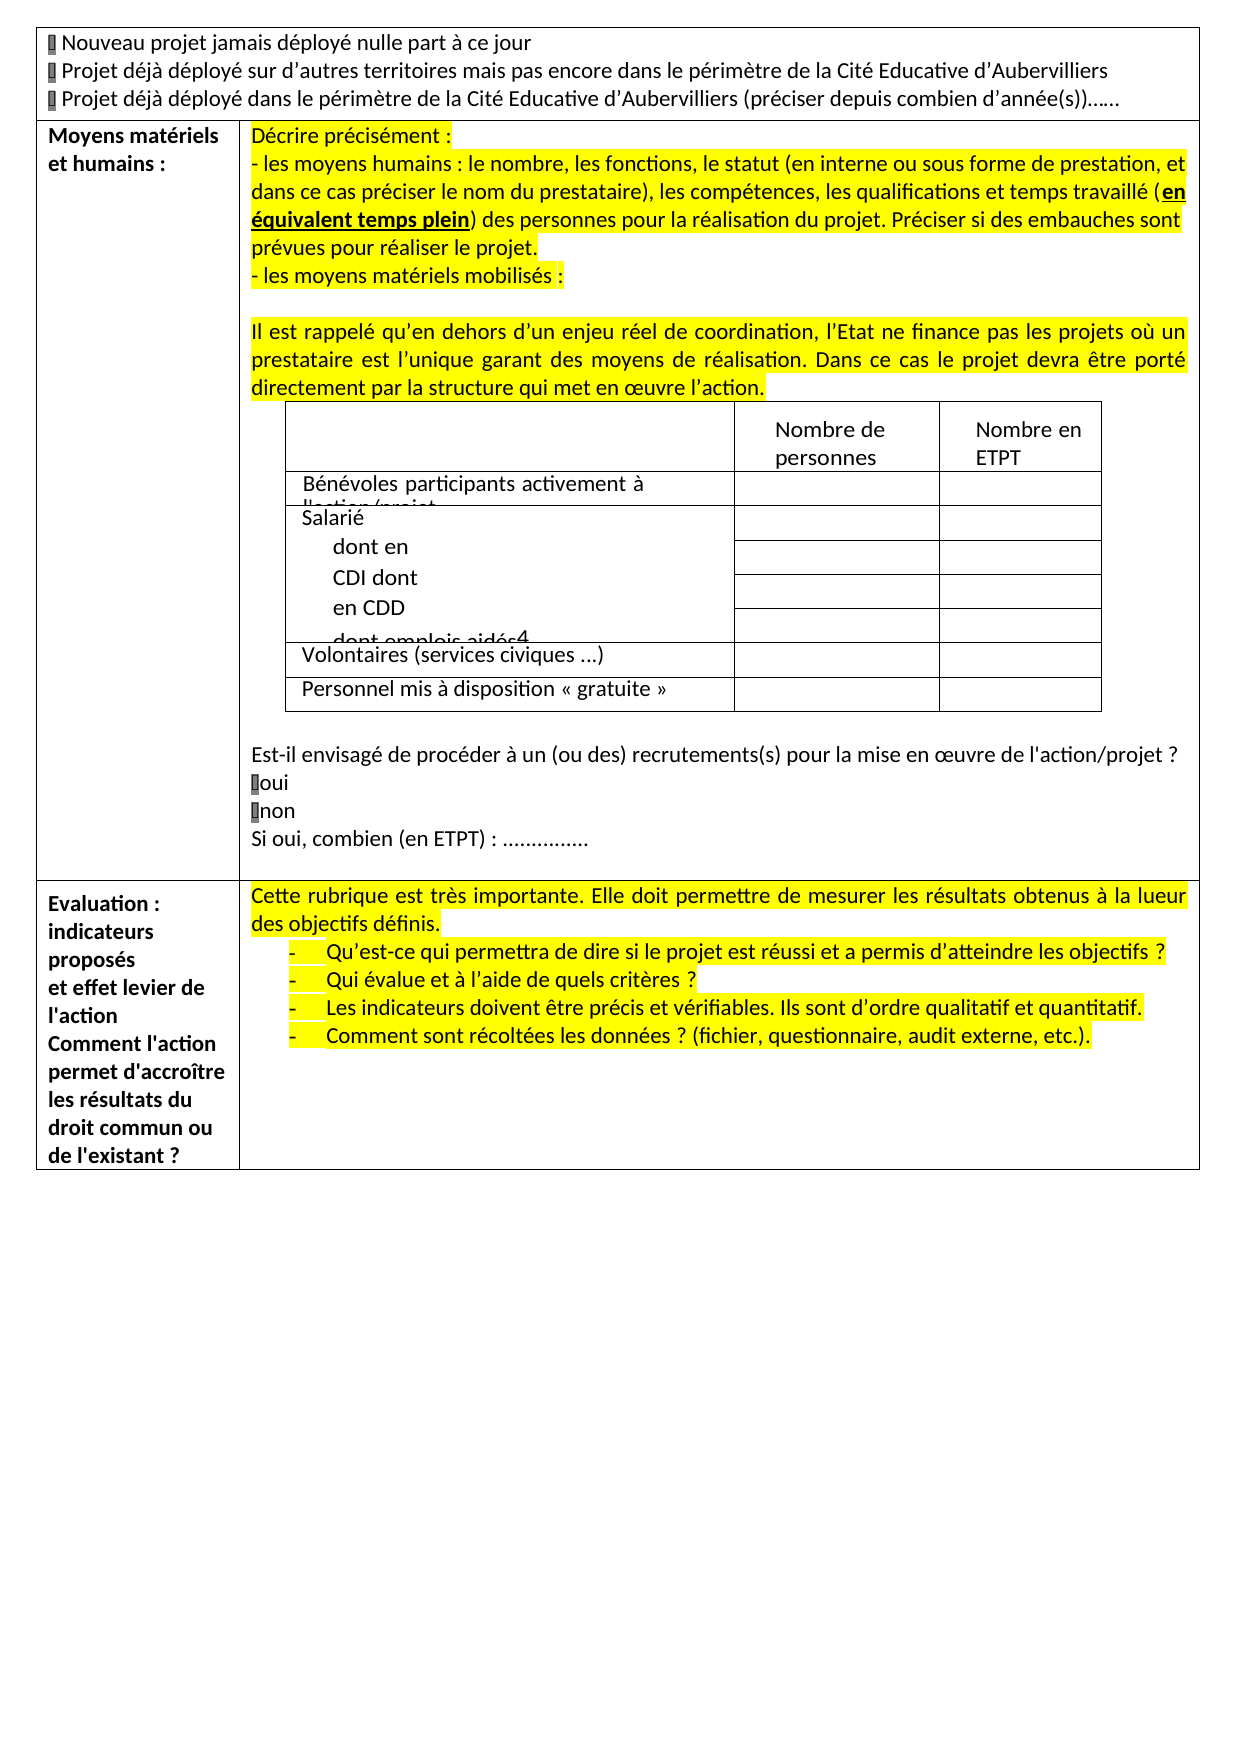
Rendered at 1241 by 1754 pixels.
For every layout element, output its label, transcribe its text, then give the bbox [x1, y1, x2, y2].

table_cell Moyens matériels et humains : [37, 121, 239, 880]
table_cell Décrire précisément : - les moyens humains : le nombre, les fonctions, le statut (en interne ou sous forme de prestation, et dans ce cas préciser le nom du prestataire), les compétences, les qualifications et temps travaillé (en équivalent temps plein) des personnes pour la réalisation du projet. Préciser si des embauches sont prévues pour réaliser le projet. - les moyens matériels mobilisés : Il est rappelé qu’en dehors d’un enjeu réel de coordination, l’Etat ne finance pas les projets où un prestataire est l’unique garant des moyens de réalisation. Dans ce cas le projet devra être porté directement par la structure qui met en œuvre l’action. Est-il envisagé de procéder à un (ou des) recrutements(s) pour la mise en œuvre de l'action/projet ? oui non Si oui, combien (en ETPT) : ............... [240, 121, 1199, 880]
table_cell Cette rubrique est très importante. Elle doit permettre de mesurer les résultats obtenus à la lueur des objectifs définis. Qu’est-ce qui permettra de dire si le projet est réussi et a permis d’atteindre les objectifs ? Qui évalue et à l’aide de quels critères ? Les indicateurs doivent être précis et vérifiables. Ils sont d’ordre qualitatif et quantitatif. Comment sont récoltées les données ? (fichier, questionnaire, audit externe, etc.). [240, 881, 1199, 1169]
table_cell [37, 28, 1199, 120]
table_cell Evaluation : indicateurs proposés et effet levier de l'action Comment l'action permet d'accroître les résultats du droit commun ou de l'existant ? [37, 881, 239, 1169]
